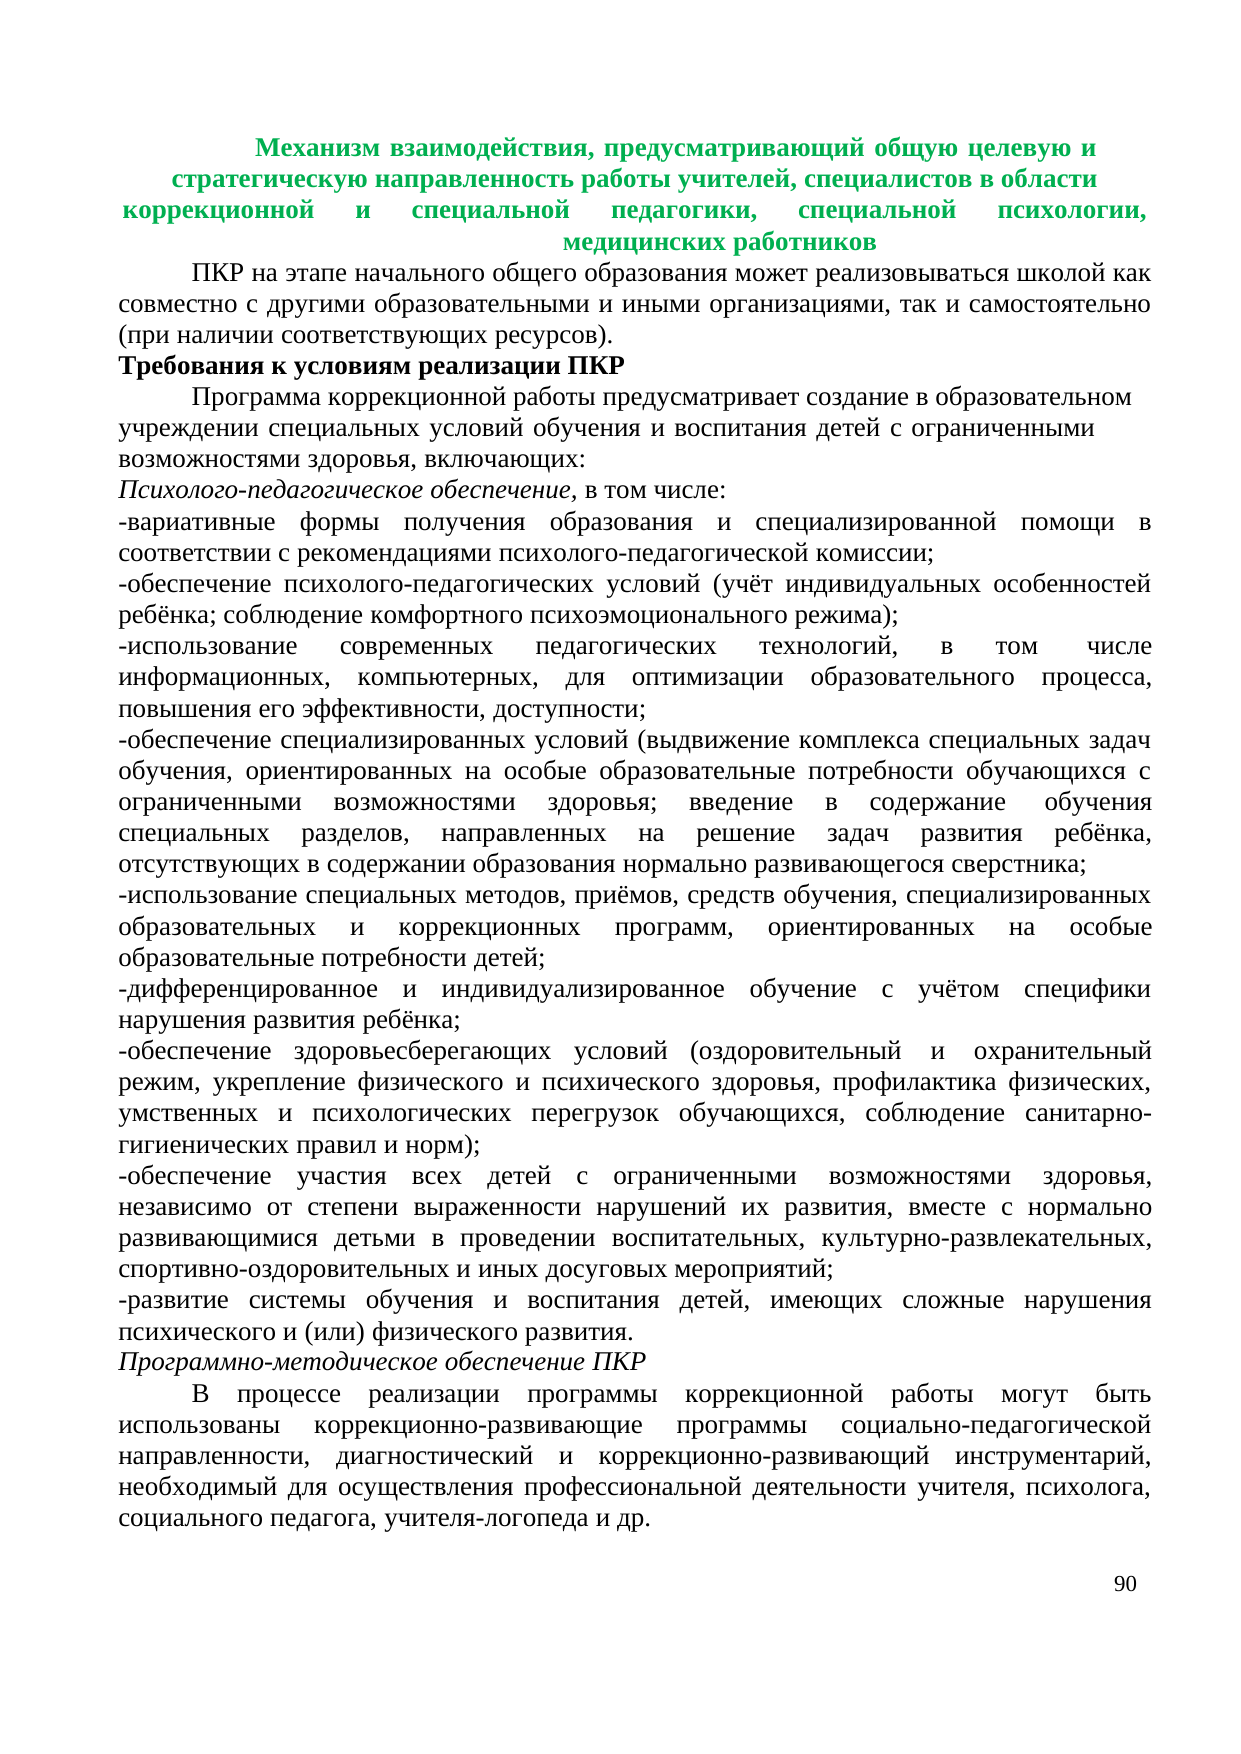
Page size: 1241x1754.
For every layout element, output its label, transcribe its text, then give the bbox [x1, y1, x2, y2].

text -развитие системы обучения и воспитания детей, имеющих сложные нарушения психического и (или) физического развития. [118, 1283, 1152, 1346]
text -использование современных педагогических технологий, в том числе информационных, компьютерных, для оптимизации образовательного процесса, повышения его эффективности, доступности; [118, 629, 1152, 723]
subtitle Механизм взаимодействия, предусматривающий общую целевую и стратегическую направленность работы учителей, специалистов в области [171, 131, 1098, 193]
text -обеспечение участия всех детей с ограниченными возможностями здоровья, независимо от степени выраженности нарушений их развития, вместе с нормально развивающимися детьми в проведении воспитательных, культурно-развлекательных, спортивно-оздоровительных и иных досуговых мероприятий; [118, 1159, 1152, 1283]
text Программа коррекционной работы предусматривает создание в образовательном учреждении специальных условий обучения и воспитания детей с ограниченными возможностями здоровья, включающих: [118, 380, 1152, 474]
text Психолого-педагогическое обеспечение, в том числе: [118, 474, 1209, 505]
text -вариативные формы получения образования и специализированной помощи в соответствии с рекомендациями психолого-педагогической комиссии; [118, 505, 1151, 567]
subtitle Требования к условиям реализации ПКР [118, 349, 1209, 380]
text -использование специальных методов, приёмов, средств обучения, специализированных образовательных и коррекционных программ, ориентированных на особые образовательные потребности детей; [118, 878, 1152, 972]
text -обеспечение психолого-педагогических условий (учёт индивидуальных особенностей ребёнка; соблюдение комфортного психоэмоционального режима); [118, 567, 1152, 629]
text -обеспечение специализированных условий (выдвижение комплекса специальных задач обучения, ориентированных на особые образовательные потребности обучающихся с ограниченными возможностями здоровья; введение в содержание обучения специальных разделов, направленных на решение задач развития ребёнка, отсутствующих в содержании образования нормально развивающегося сверстника; [118, 723, 1152, 878]
text В процессе реализации программы коррекционной работы могут быть использованы коррекционно-развивающие программы социально-педагогической направленности, диагностический и коррекционно-развивающий инструментарий, необходимый для осуществления профессиональной деятельности учителя, психолога, социального педагога, учителя-логопеда и др. [118, 1377, 1152, 1532]
text ПКР на этапе начального общего образования может реализовываться школой как совместно с другими образовательными и иными организациями, так и самостоятельно (при наличии соответствующих ресурсов). [118, 256, 1152, 349]
text Программно-методическое обеспечение ПКР [118, 1346, 1209, 1377]
text коррекционной и специальной педагогики, специальной психологии, медицинских работников [122, 193, 1147, 256]
text -дифференцированное и индивидуализированное обучение с учётом специфики нарушения развития ребёнка; [118, 972, 1152, 1034]
text -обеспечение здоровьесберегающих условий (оздоровительный и охранительный режим, укрепление физического и психического здоровья, профилактика физических, умственных и психологических перегрузок обучающихся, соблюдение санитарно- гигиенических правил и норм); [118, 1034, 1152, 1159]
